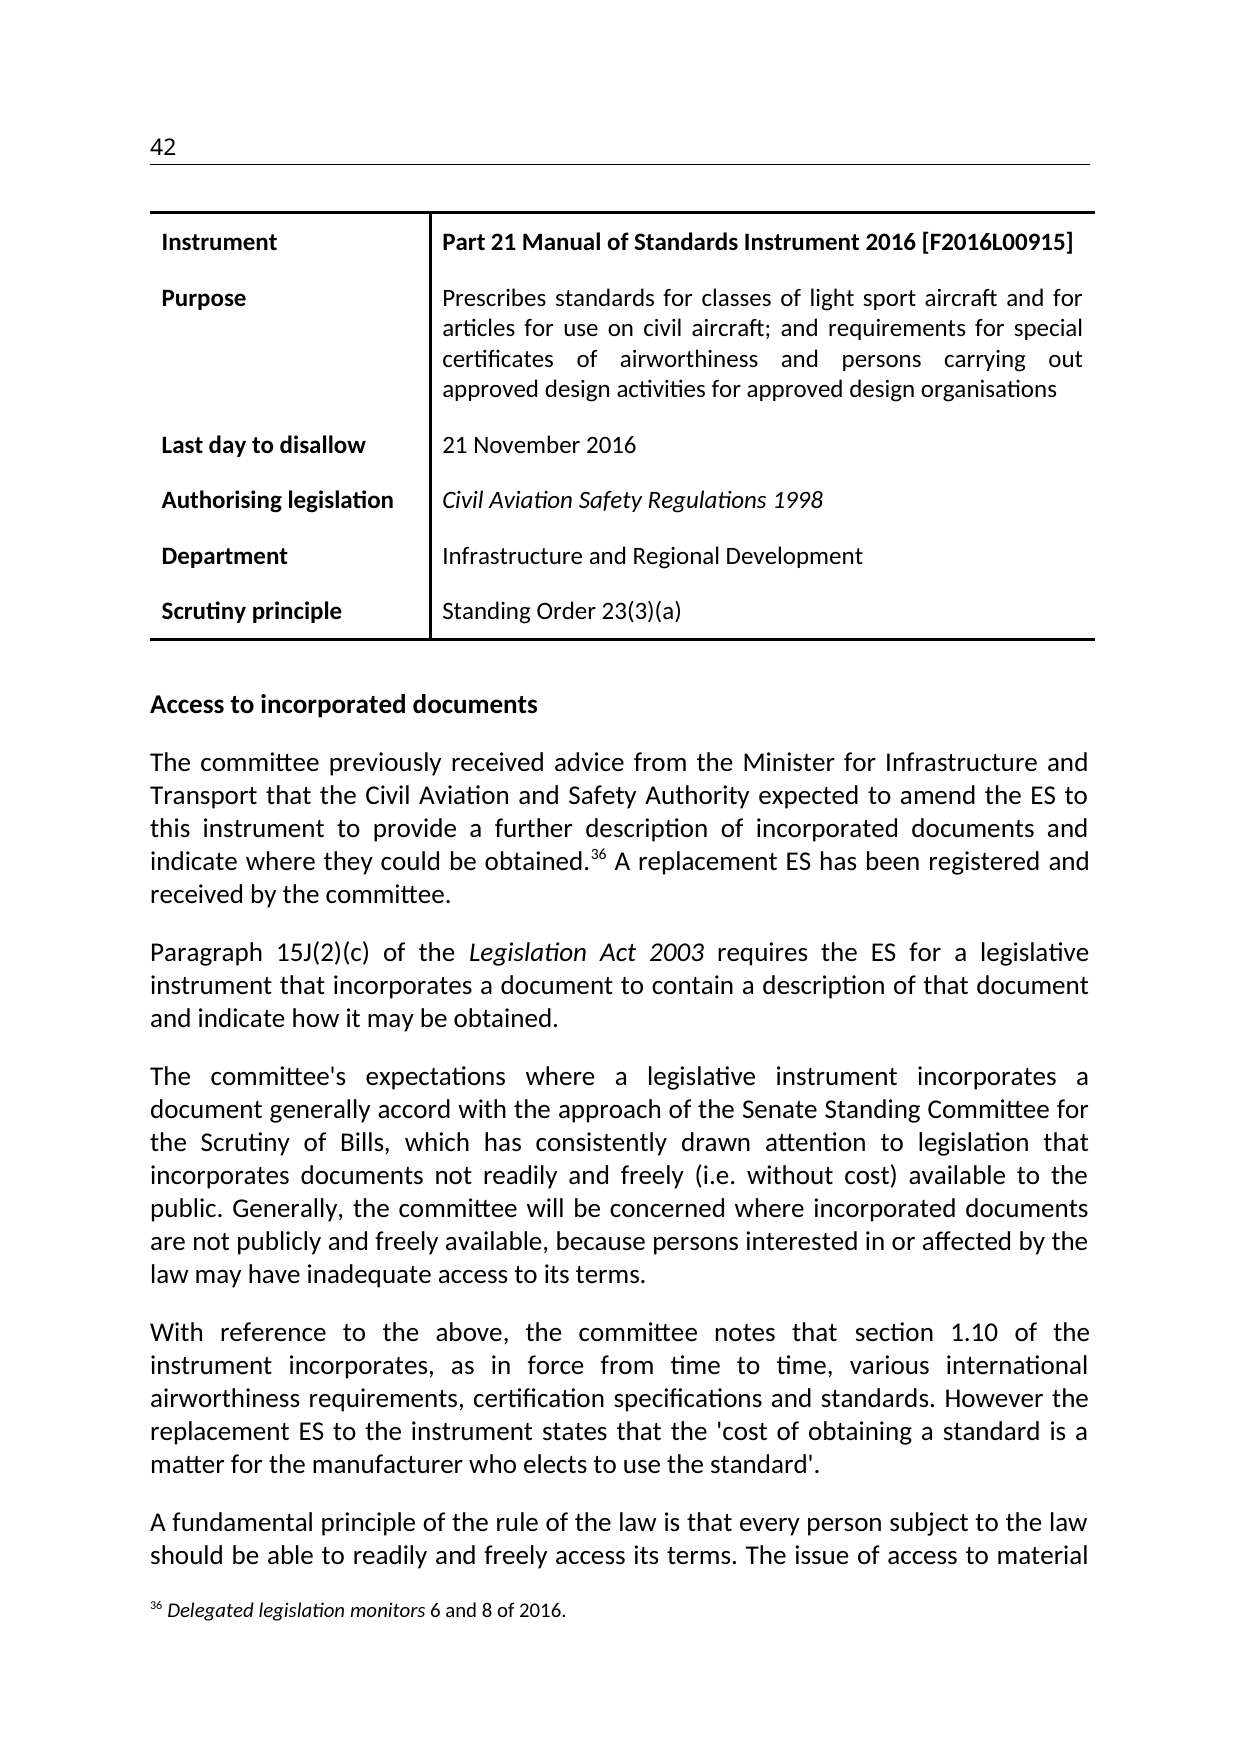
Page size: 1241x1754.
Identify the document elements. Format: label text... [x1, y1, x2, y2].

table_header Instrument [150, 214, 429, 269]
table_cell Last day to disallow [150, 416, 429, 472]
table_cell Civil Aviation Safety Regulations 1998 [432, 472, 1095, 527]
table_cell Authorising legislation [150, 472, 429, 527]
table_cell Scrutiny principle [150, 583, 429, 638]
text The committee previously received advice from the Minister for Infrastructure and Transport that the Civil Aviation and Safety Authority expected to amend the ES to this instrument to provide a further description of incorporated documents and indicate where they could be obtained. A replacement ES has been registered and received by the committee. [150, 745, 1090, 910]
text Access to incorporated documents [150, 687, 1090, 720]
table_cell Standing Order 23(3)(a) [432, 583, 1095, 638]
text The committee's expectations where a legislative instrument incorporates a document generally accord with the approach of the Senate Standing Committee for the Scrutiny of Bills, which has consistently drawn attention to legislation that incorporates documents not readily and freely (i.e. without cost) available to the public. Generally, the committee will be concerned where incorporated documents are not publicly and freely available, because persons interested in or affected by the law may have inadequate access to its terms. [150, 1059, 1090, 1290]
text With reference to the above, the committee notes that section 1.10 of the instrument incorporates, as in force from time to time, various international airworthiness requirements, certification specifications and standards. However the replacement ES to the instrument states that the 'cost of obtaining a standard is a matter for the manufacturer who elects to use the standard'. [150, 1315, 1090, 1480]
table_cell Infrastructure and Regional Development [432, 527, 1095, 583]
table_cell Prescribes standards for classes of light sport aircraft and for articles for use on civil aircraft; and requirements for special certificates of airworthiness and persons carrying out approved design activities for approved design organisations [432, 269, 1095, 416]
table_cell Purpose [150, 269, 429, 416]
text Paragraph 15J(2)(c) of the Legislation Act 2003 requires the ES for a legislative instrument that incorporates a document to contain a description of that document and indicate how it may be obtained. [150, 935, 1090, 1034]
table_header Part 21 Manual of Standards Instrument 2016 [F2016L00915] [432, 214, 1095, 269]
table_cell 21 November 2016 [432, 416, 1095, 472]
table_cell Department [150, 527, 429, 583]
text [150, 1505, 1090, 1571]
